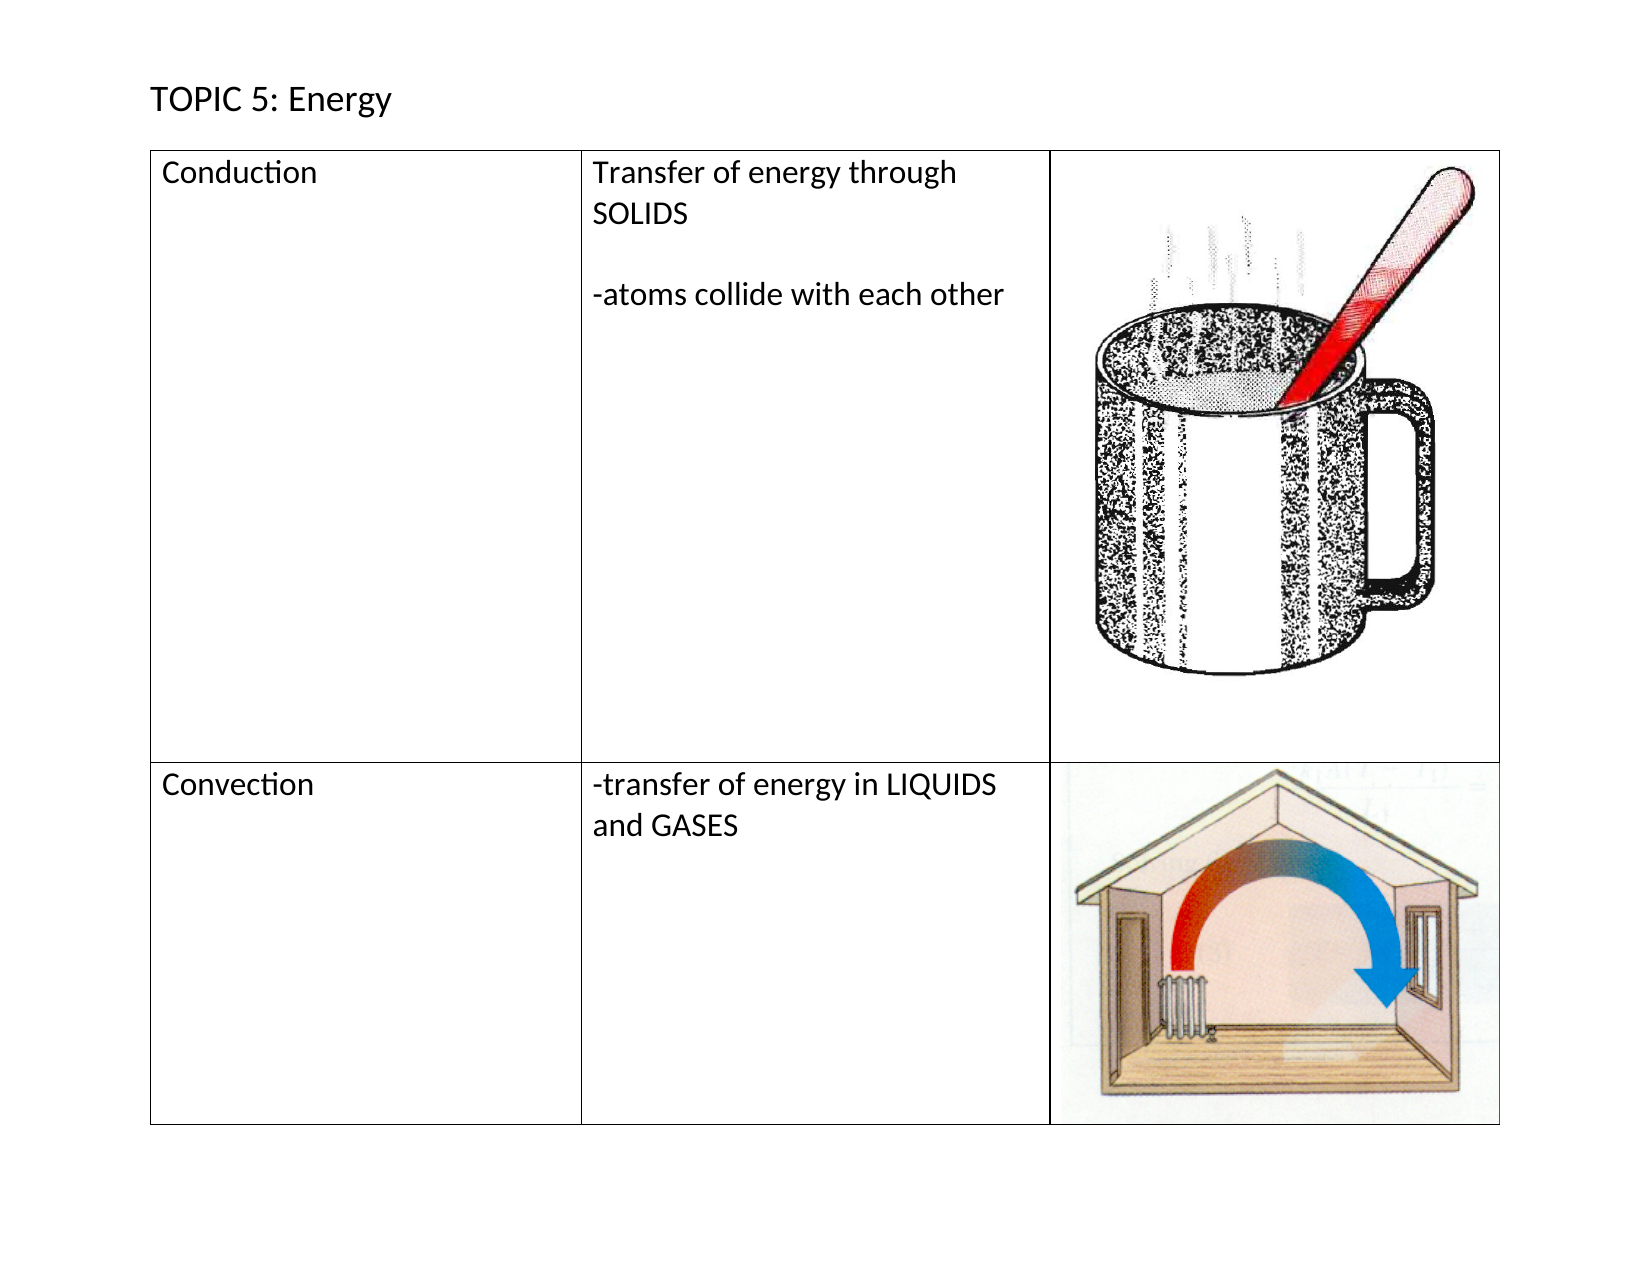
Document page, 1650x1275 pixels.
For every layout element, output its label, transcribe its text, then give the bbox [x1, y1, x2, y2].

table_cell -transfer of energy in LIQUIDS and GASES [582, 763, 1049, 1124]
table_cell Convection [151, 763, 581, 1124]
picture [1061, 763, 1500, 1124]
picture [1058, 151, 1497, 701]
table_cell [1051, 151, 1499, 762]
table_cell Conduction [151, 151, 581, 762]
table_cell [1051, 763, 1061, 1124]
table_cell Transfer of energy through SOLIDS -atoms collide with each other [582, 151, 1049, 762]
